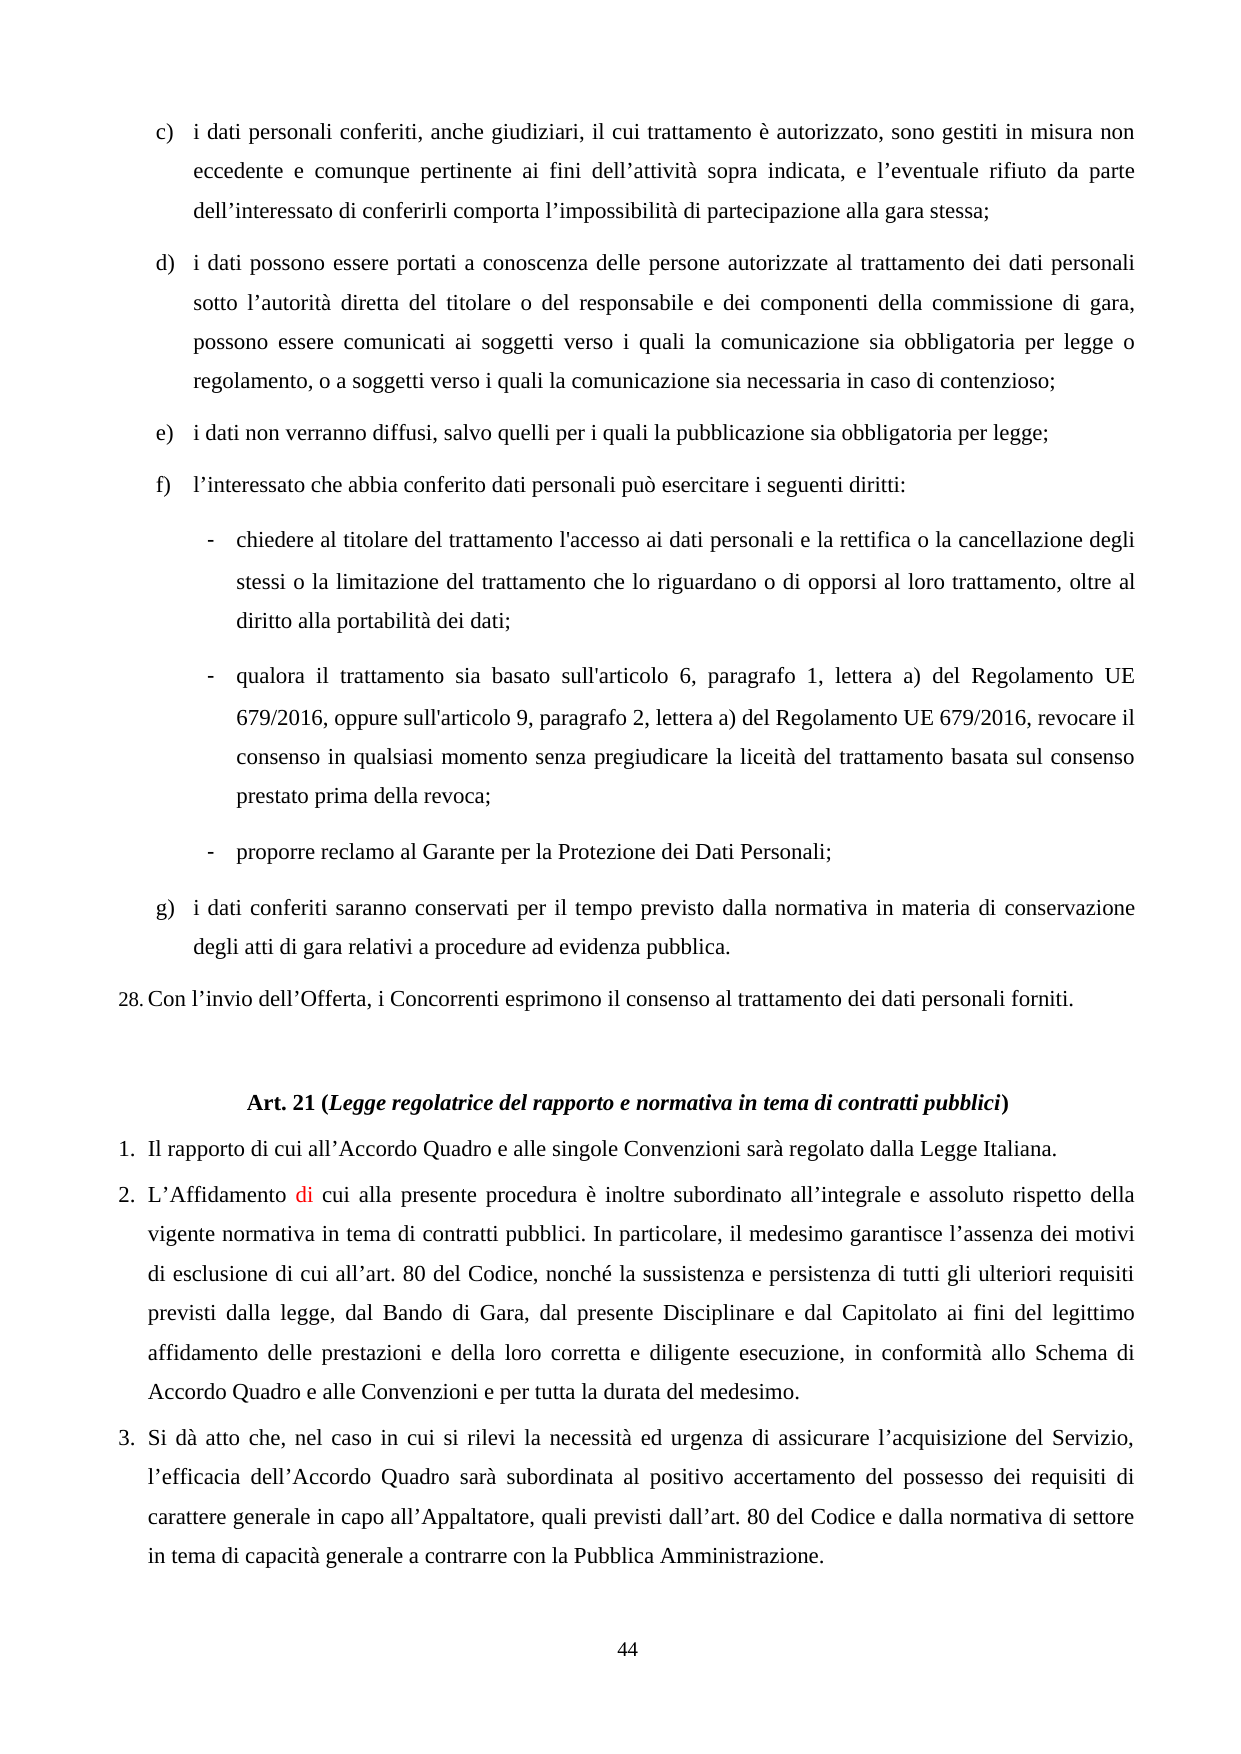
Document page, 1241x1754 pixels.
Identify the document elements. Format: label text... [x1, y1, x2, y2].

list L’Affidamento di cui alla presente procedura è inoltre subordinato all’integrale e assoluto rispetto della vigente normativa in tema di contratti pubblici. In particolare, il medesimo garantisce l’assenza dei motivi di esclusione di cui all’art. 80 del Codice, nonché la sussistenza e persistenza di tutti gli ulteriori requisiti previsti dalla legge, dal Bando di Gara, dal presente Disciplinare e dal Capitolato ai fini del legittimo affidamento delle prestazioni e della loro corretta e diligente esecuzione, in conformità allo Schema di Accordo Quadro e alle Convenzioni e per tutta la durata del medesimo. [118, 1181, 1137, 1404]
list chiedere al titolare del trattamento l'accesso ai dati personali e la rettifica o la cancellazione degli stessi o la limitazione del trattamento che lo riguardano o di opporsi al loro trattamento, oltre al diritto alla portabilità dei dati; [207, 523, 1137, 634]
list i dati possono essere portati a conoscenza delle persone autorizzate al trattamento dei dati personali sotto l’autorità diretta del titolare o del responsabile e dei componenti della commissione di gara, possono essere comunicati ai soggetti verso i quali la comunicazione sia obbligatoria per legge o regolamento, o a soggetti verso i quali la comunicazione sia necessaria in caso di contenzioso; [156, 249, 1137, 394]
subtitle Art. 21 (Legge regolatrice del rapporto e normativa in tema di contratti pubblici) [118, 1089, 1137, 1116]
list i dati personali conferiti, anche giudiziari, il cui trattamento è autorizzato, sono gestiti in misura non eccedente e comunque pertinente ai fini dell’attività sopra indicata, e l’eventuale rifiuto da parte dell’interessato di conferirli comporta l’impossibilità di partecipazione alla gara stessa; [156, 118, 1137, 223]
list qualora il trattamento sia basato sull'articolo 6, paragrafo 1, lettera a) del Regolamento UE 679/2016, oppure sull'articolo 9, paragrafo 2, lettera a) del Regolamento UE 679/2016, revocare il consenso in qualsiasi momento senza pregiudicare la liceità del trattamento basata sul consenso prestato prima della revoca; [207, 659, 1137, 809]
list Si dà atto che, nel caso in cui si rilevi la necessità ed urgenza di assicurare l’acquisizione del Servizio, l’efficacia dell’Accordo Quadro sarà subordinata al positivo accertamento del possesso dei requisiti di carattere generale in capo all’Appaltatore, quali previsti dall’art. 80 del Codice e dalla normativa di settore in tema di capacità generale a contrarre con la Pubblica Amministrazione. [118, 1424, 1137, 1569]
list Il rapporto di cui all’Accordo Quadro e alle singole Convenzioni sarà regolato dalla Legge Italiana. [118, 1135, 1137, 1161]
list Con l’invio dell’Offerta, i Concorrenti esprimono il consenso al trattamento dei dati personali forniti. [118, 985, 1137, 1012]
list proporre reclamo al Garante per la Protezione dei Dati Personali; [207, 834, 1137, 866]
list l’interessato che abbia conferito dati personali può esercitare i seguenti diritti: [156, 471, 1137, 498]
list i dati non verranno diffusi, salvo quelli per i quali la pubblicazione sia obbligatoria per legge; [156, 419, 1137, 446]
list i dati conferiti saranno conservati per il tempo previsto dalla normativa in materia di conservazione degli atti di gara relativi a procedure ad evidenza pubblica. [156, 894, 1137, 960]
